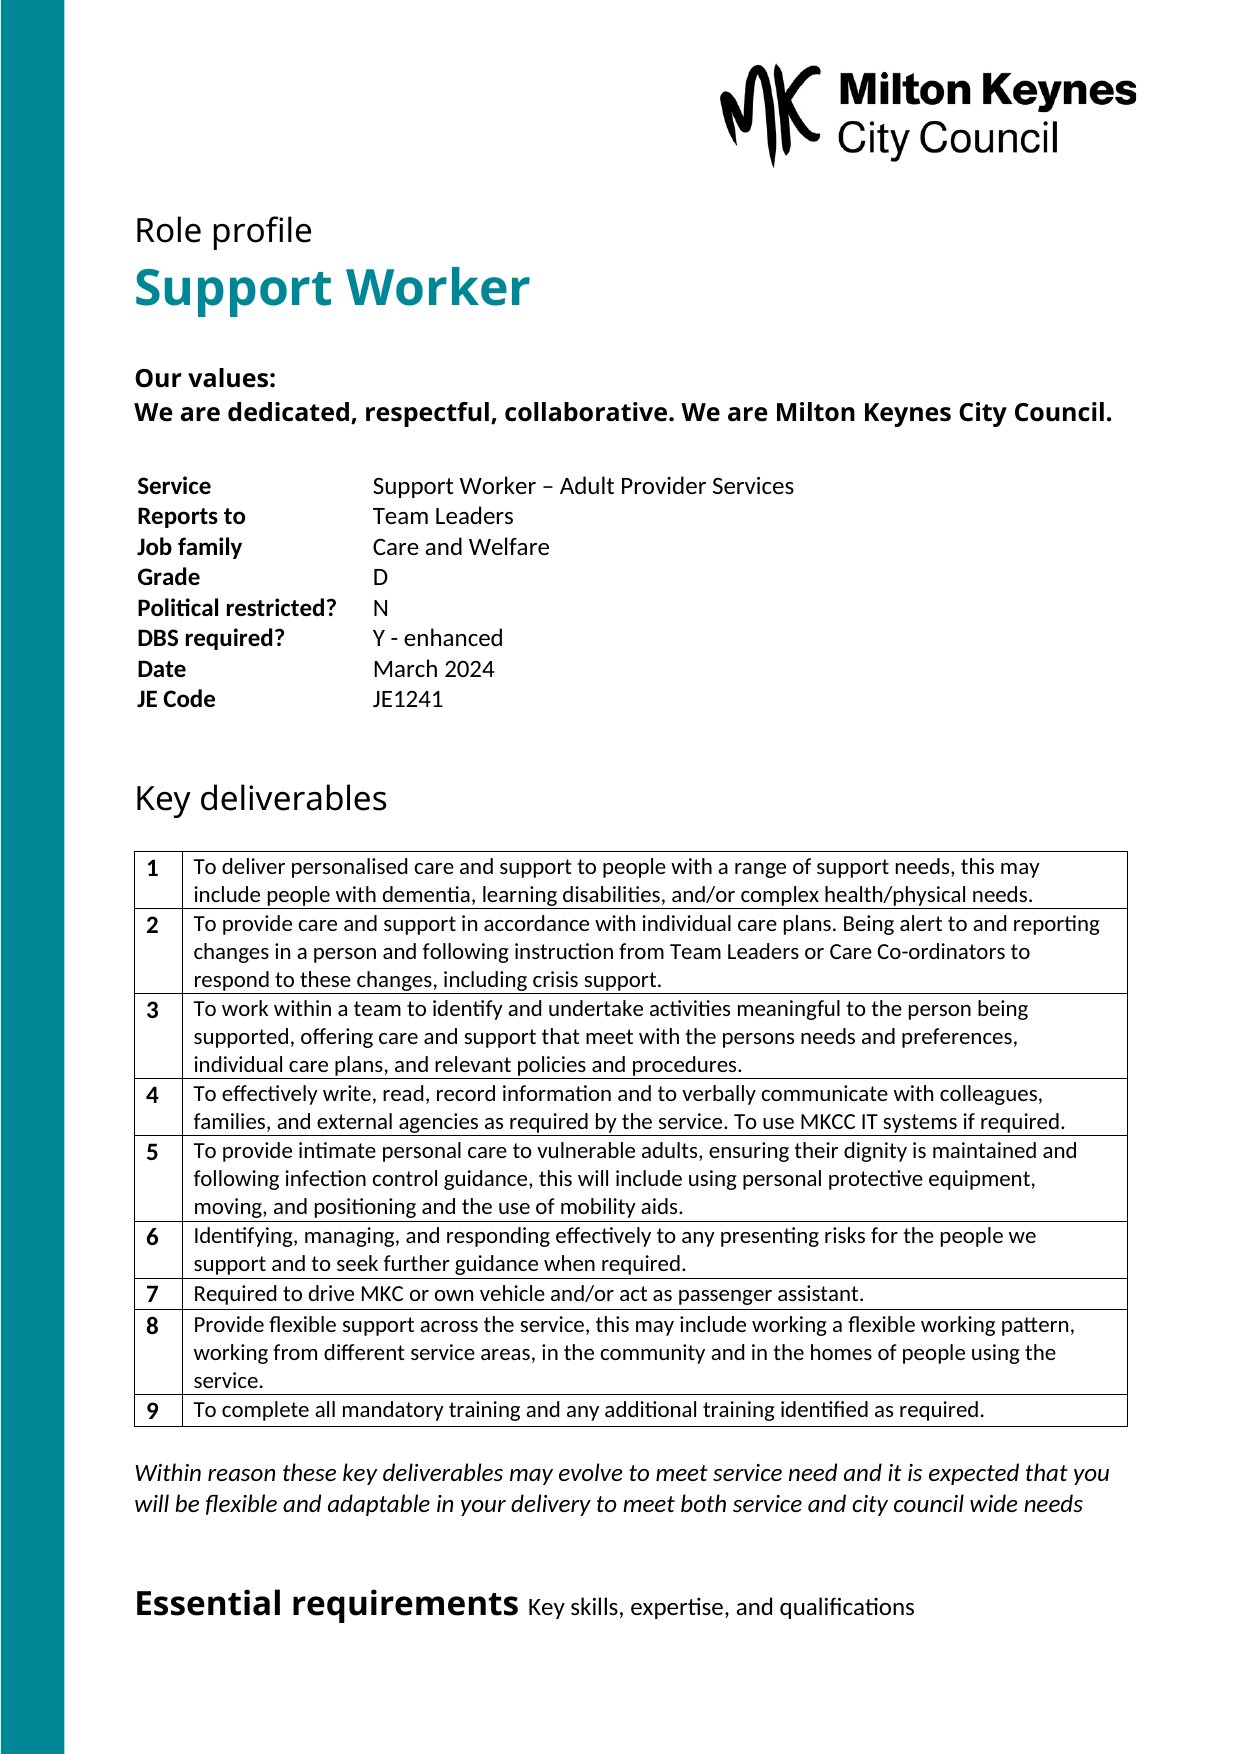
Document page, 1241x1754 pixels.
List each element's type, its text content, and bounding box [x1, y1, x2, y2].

table_cell To provide care and support in accordance with individual care plans. Being alert to and reporting changes in a person and following instruction from Team Leaders or Care Co-ordinators to respond to these changes, including crisis support. [183, 909, 1127, 993]
table_cell Care and Welfare [370, 531, 1123, 561]
table_cell To work within a team to identify and undertake activities meaningful to the person being supported, offering care and support that meet with the persons needs and preferences, individual care plans, and relevant policies and procedures. [183, 994, 1127, 1078]
table_cell 2 [135, 909, 182, 993]
table_cell JE1241 [370, 684, 1123, 714]
table_cell Provide flexible support across the service, this may include working a flexible working pattern, working from different service areas, in the community and in the homes of people using the service. [183, 1310, 1127, 1394]
table_cell Y - enhanced [370, 623, 1123, 653]
table_cell 5 [135, 1136, 182, 1221]
picture [720, 63, 1137, 168]
table_cell JE Code [134, 684, 370, 714]
text Our values: [134, 361, 1153, 395]
table_cell 7 [135, 1279, 182, 1309]
table_cell Grade [134, 561, 370, 592]
table_cell To complete all mandatory training and any additional training identified as required. [183, 1395, 1127, 1426]
text Essential requirements Key skills, expertise, and qualifications [134, 1579, 1153, 1625]
table_cell 4 [135, 1079, 182, 1135]
table_cell 9 [135, 1395, 182, 1426]
table_cell D [370, 561, 1123, 592]
text Within reason these key deliverables may evolve to meet service need and it is expected that you will be flexible and adaptable in your delivery to meet both service and city council wide needs [134, 1457, 1153, 1518]
text Key deliverables [134, 775, 1153, 821]
table_cell 8 [135, 1310, 182, 1394]
table_header Service [134, 470, 370, 500]
table_cell Date [134, 653, 370, 683]
table_cell 3 [135, 994, 182, 1078]
table_cell March 2024 [370, 653, 1123, 683]
table_cell DBS required? [134, 623, 370, 653]
table_cell 6 [135, 1222, 182, 1278]
table_cell To effectively write, read, record information and to verbally communicate with colleagues, families, and external agencies as required by the service. To use MKCC IT systems if required. [183, 1079, 1127, 1135]
table_header Support Worker – Adult Provider Services [370, 470, 1123, 500]
table_cell Job family [134, 531, 370, 561]
text We are dedicated, respectful, collaborative. We are Milton Keynes City Council. [134, 395, 1153, 429]
table_cell Identifying, managing, and responding effectively to any presenting risks for the people we support and to seek further guidance when required. [183, 1222, 1127, 1278]
text Support Worker [134, 252, 1153, 320]
table_cell To provide intimate personal care to vulnerable adults, ensuring their dignity is maintained and following infection control guidance, this will include using personal protective equipment, moving, and positioning and the use of mobility aids. [183, 1136, 1127, 1221]
table_cell N [370, 592, 1123, 622]
table_cell Team Leaders [370, 500, 1123, 531]
table_header To deliver personalised care and support to people with a range of support needs, this may include people with dementia, learning disabilities, and/or complex health/physical needs. [183, 852, 1127, 908]
table_header 1 [135, 852, 182, 908]
text Role profile [134, 207, 1165, 252]
table_cell Reports to [134, 500, 370, 531]
table_cell Political restricted? [134, 592, 370, 622]
table_cell Required to drive MKC or own vehicle and/or act as passenger assistant. [183, 1279, 1127, 1309]
